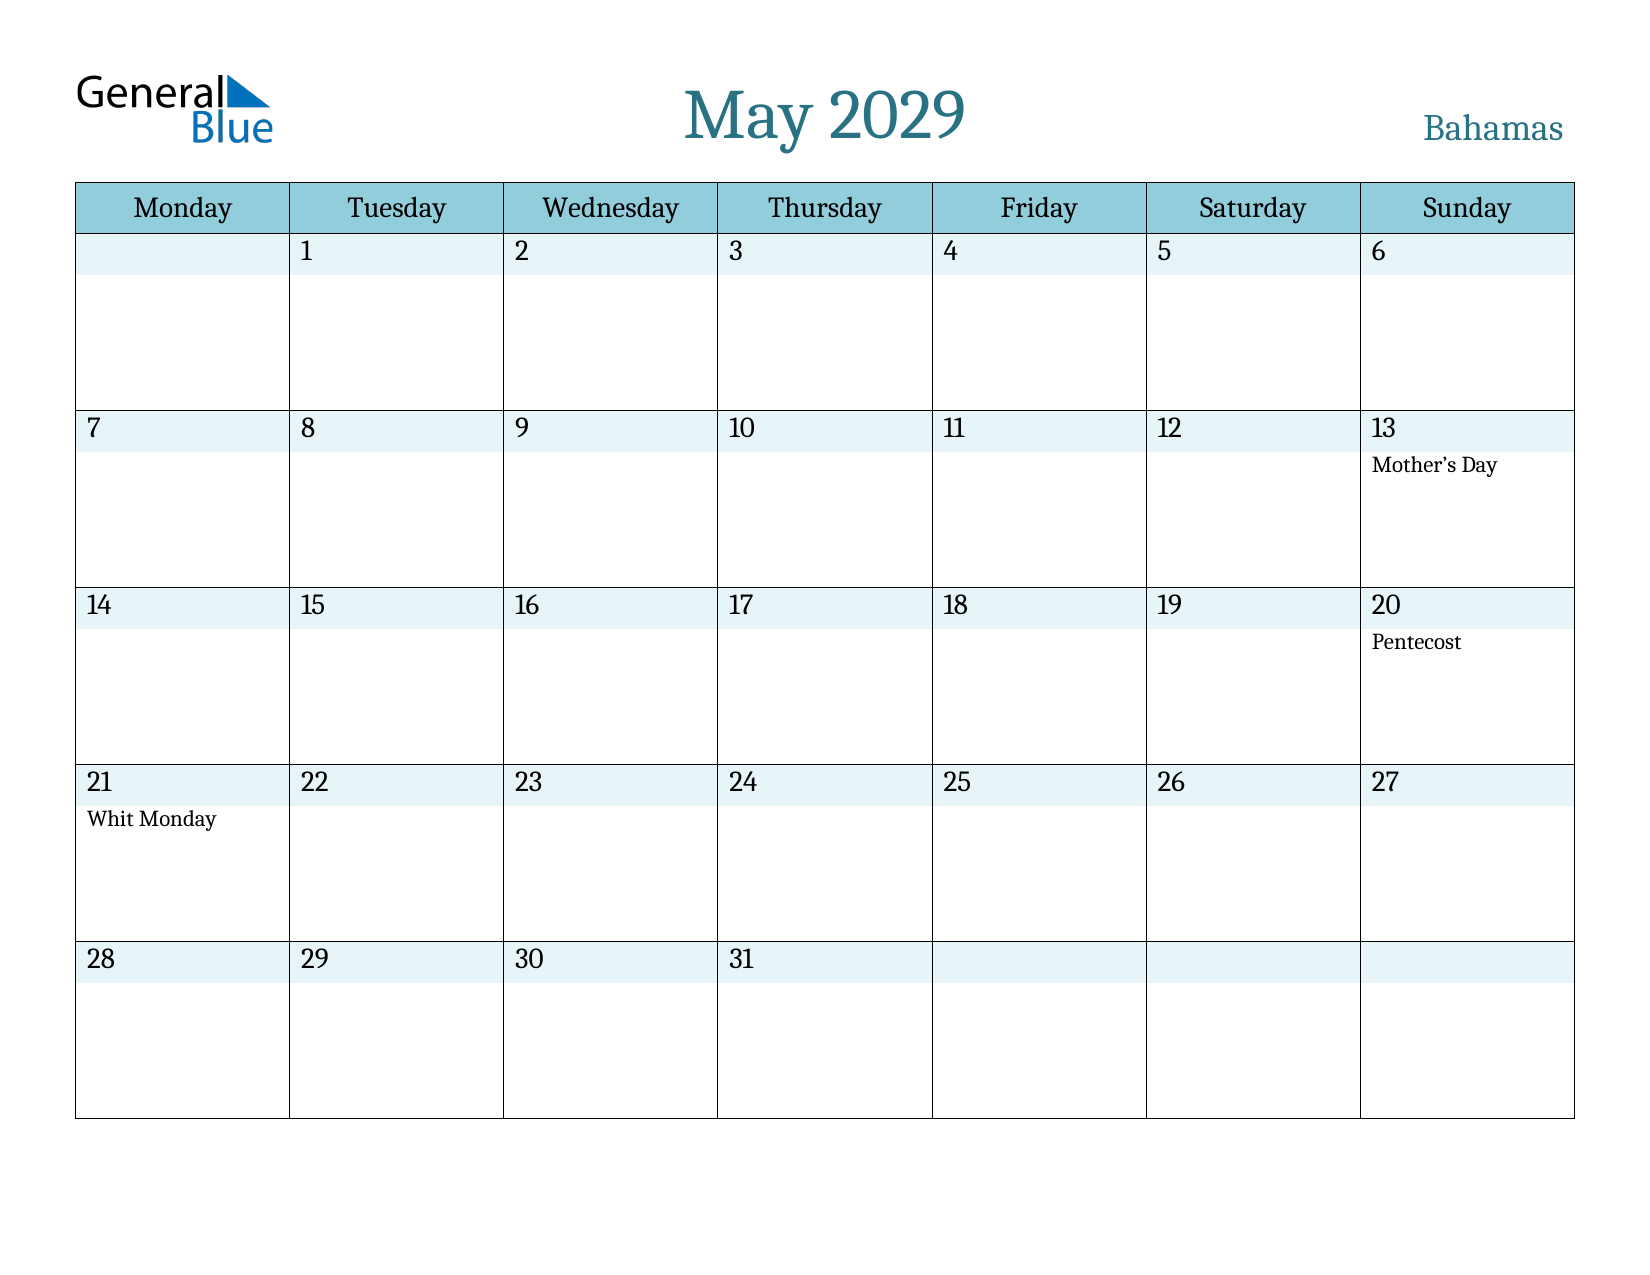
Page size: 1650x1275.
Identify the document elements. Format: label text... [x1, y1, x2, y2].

table_header Bahamas [1146, 75, 1574, 182]
picture [77, 75, 273, 143]
table_cell Saturday [1147, 183, 1360, 233]
table_cell [1147, 452, 1360, 587]
table_cell [718, 275, 932, 410]
table_cell 29 [290, 942, 503, 983]
table_cell 18 [933, 588, 1146, 629]
table_cell 25 [933, 765, 1146, 806]
table_cell [290, 806, 503, 941]
table_cell 26 [1147, 765, 1360, 806]
table_cell [290, 275, 503, 410]
table_cell 20 [1361, 588, 1574, 629]
table_cell 16 [504, 588, 717, 629]
table_cell [76, 629, 289, 764]
table_cell 15 [290, 588, 503, 629]
table_cell 5 [1147, 234, 1360, 275]
table_cell 27 [1361, 765, 1574, 806]
table_cell 24 [718, 765, 932, 806]
table_cell 21 [76, 765, 289, 806]
table_cell [933, 275, 1146, 410]
table_cell 7 [76, 411, 289, 452]
table_cell [933, 806, 1146, 941]
table_cell 31 [718, 942, 932, 983]
table_cell [290, 629, 503, 764]
table_cell [1361, 275, 1574, 410]
table_cell 14 [76, 588, 289, 629]
table_cell [290, 983, 503, 1118]
table_cell [504, 983, 717, 1118]
table_cell 12 [1147, 411, 1360, 452]
table_cell Friday [933, 183, 1146, 233]
table_cell 28 [76, 942, 289, 983]
table_cell [718, 983, 932, 1118]
table_cell 6 [1361, 234, 1574, 275]
table_cell [1361, 942, 1574, 983]
table_cell [933, 983, 1146, 1118]
table_cell [1147, 806, 1360, 941]
table_cell 11 [933, 411, 1146, 452]
table_cell [504, 275, 717, 410]
table_cell [1147, 629, 1360, 764]
table_cell 9 [504, 411, 717, 452]
table_cell 8 [290, 411, 503, 452]
table_cell [933, 452, 1146, 587]
table_cell Thursday [718, 183, 932, 233]
table_cell 3 [718, 234, 932, 275]
table_cell [718, 452, 932, 587]
table_cell Whit Monday [76, 806, 289, 941]
table_cell [76, 452, 289, 587]
table_cell 30 [504, 942, 717, 983]
table_cell [504, 629, 717, 764]
table_cell [1147, 983, 1360, 1118]
table_cell 2 [504, 234, 717, 275]
table_cell Tuesday [290, 183, 503, 233]
table_cell [504, 452, 717, 587]
table_cell 17 [718, 588, 932, 629]
table_cell [718, 806, 932, 941]
table_cell [933, 942, 1146, 983]
table_cell [718, 629, 932, 764]
table_cell [76, 234, 289, 275]
table_header May 2029 [504, 75, 1146, 182]
table_cell [504, 806, 717, 941]
table_cell [1147, 275, 1360, 410]
table_cell [1361, 806, 1574, 941]
table_cell 23 [504, 765, 717, 806]
table_cell 1 [290, 234, 503, 275]
table_cell Sunday [1361, 183, 1574, 233]
table_cell 10 [718, 411, 932, 452]
table_cell 22 [290, 765, 503, 806]
table_cell 4 [933, 234, 1146, 275]
table_cell Pentecost [1361, 629, 1574, 764]
table_cell Wednesday [504, 183, 717, 233]
table_cell 13 [1361, 411, 1574, 452]
table_cell Monday [76, 183, 289, 233]
table_cell [933, 629, 1146, 764]
table_cell Mother’s Day [1361, 452, 1574, 587]
table_cell [76, 275, 289, 410]
table_cell 19 [1147, 588, 1360, 629]
table_cell [1147, 942, 1360, 983]
table_header [76, 75, 503, 182]
table_cell [290, 452, 503, 587]
table_cell [1361, 983, 1574, 1118]
table_cell [76, 983, 289, 1118]
